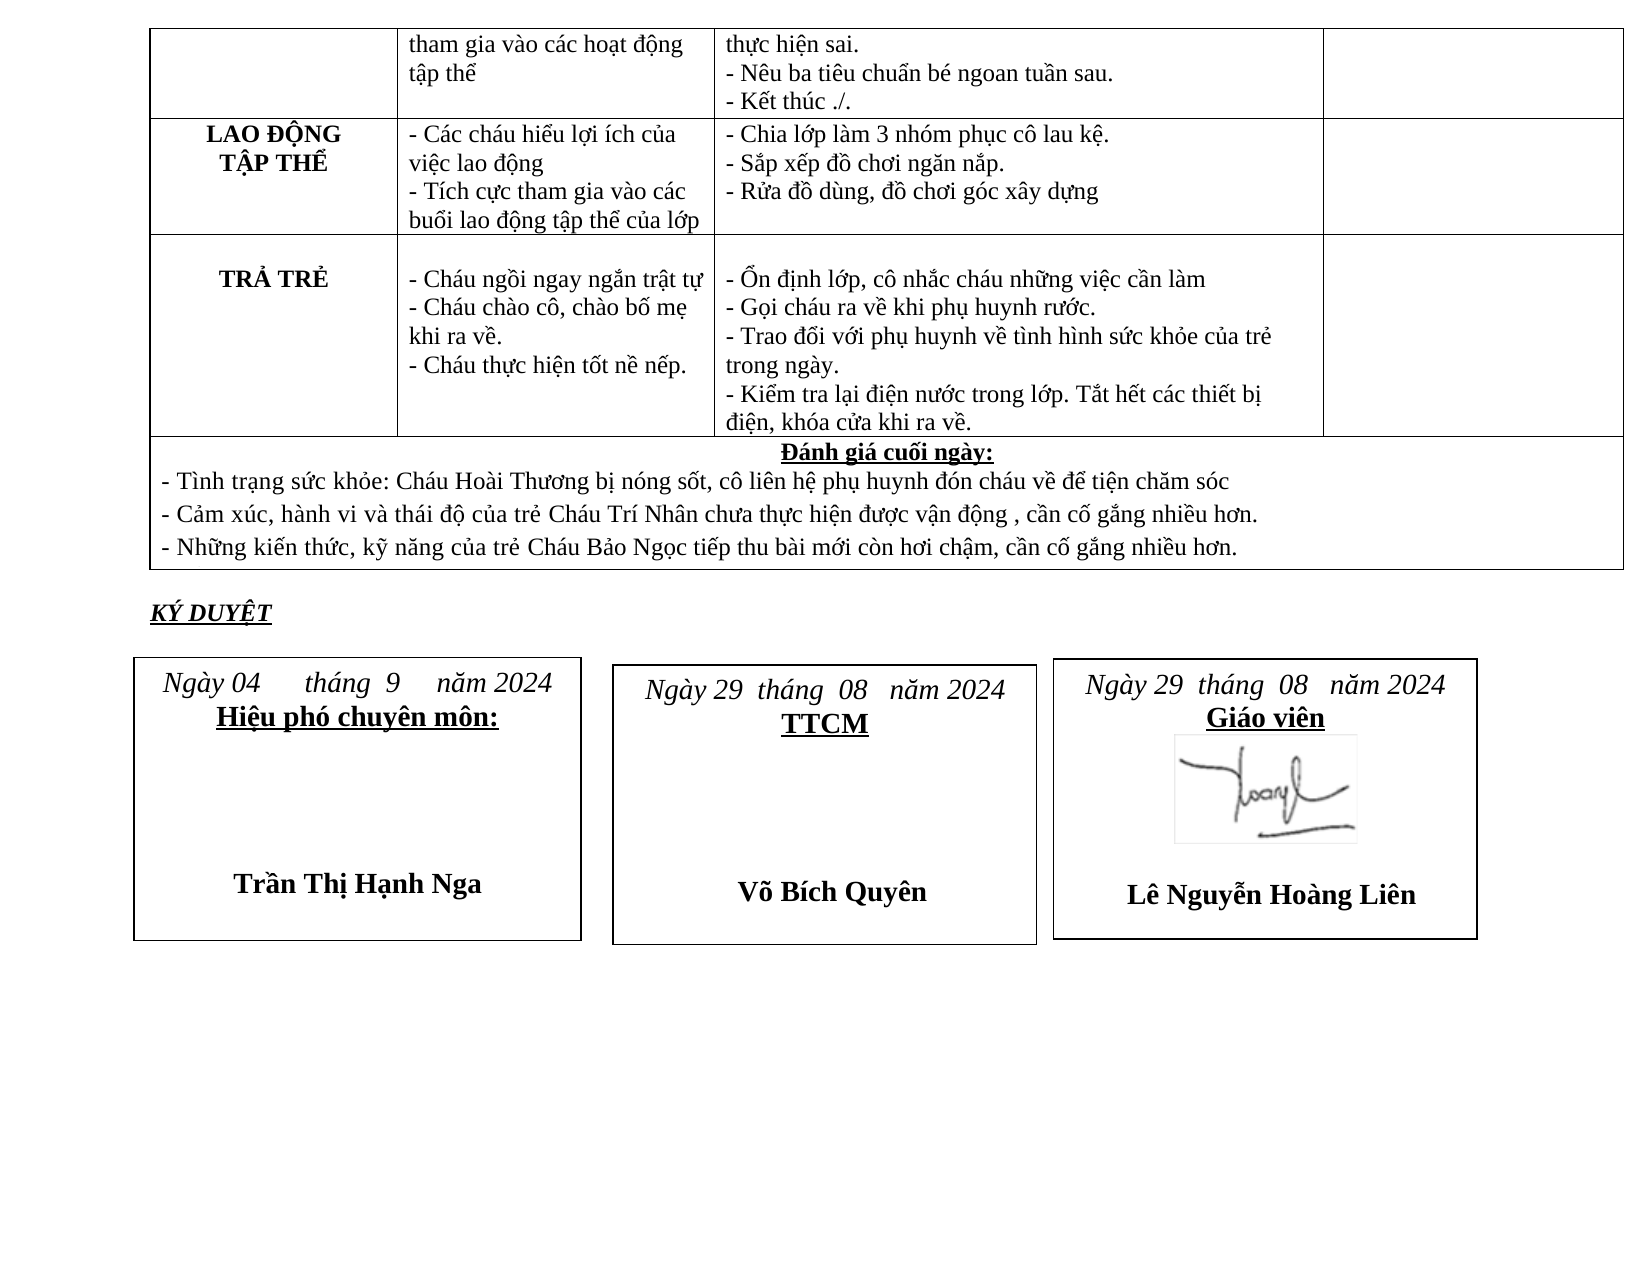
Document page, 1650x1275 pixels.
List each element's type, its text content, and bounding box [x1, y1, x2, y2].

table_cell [398, 29, 714, 118]
table_cell LAO ĐỘNG TẬP THỂ [151, 119, 397, 234]
text KÝ DUYỆT [150, 598, 1500, 627]
table_cell - Chia lớp làm 3 nhóm phục cô lau kệ. - Sắp xếp đồ chơi ngăn nắp. - Rửa đồ dùng, đồ chơi góc xây dựng [715, 119, 1323, 234]
table_cell [1324, 29, 1623, 118]
table_cell Đánh giá cuối ngày: - Tình trạng sức khỏe: Cháu Hoài Thương bị nóng sốt, cô liên hệ phụ huynh đón cháu về để tiện chăm sóc - Cảm xúc, hành vi và thái độ của trẻ Cháu Trí Nhân chưa thực hiện được vận động , cần cố gắng nhiều hơn. - Những kiến thức, kỹ năng của trẻ Cháu Bảo Ngọc tiếp thu bài mới còn hơi chậm, cần cố gắng nhiều hơn. [151, 437, 1623, 568]
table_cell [151, 29, 397, 118]
table_cell TRẢ TRẺ [151, 235, 397, 436]
table_cell - Các cháu hiểu lợi ích của việc lao động - Tích cực tham gia vào các buổi lao động tập thể của lớp [398, 119, 714, 234]
table_cell - Ổn định lớp, cô nhắc cháu những việc cần làm - Gọi cháu ra về khi phụ huynh rước. - Trao đổi với phụ huynh về tình hình sức khỏe của trẻ trong ngày. - Kiểm tra lại điện nước trong lớp. Tắt hết các thiết bị điện, khóa cửa khi ra về. [715, 235, 1323, 436]
table_cell - Cháu ngồi ngay ngắn trật tự - Cháu chào cô, chào bố mẹ khi ra về. - Cháu thực hiện tốt nề nếp. [398, 235, 714, 436]
table_cell [1324, 119, 1623, 234]
table_cell [1324, 235, 1623, 436]
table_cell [715, 29, 1323, 118]
